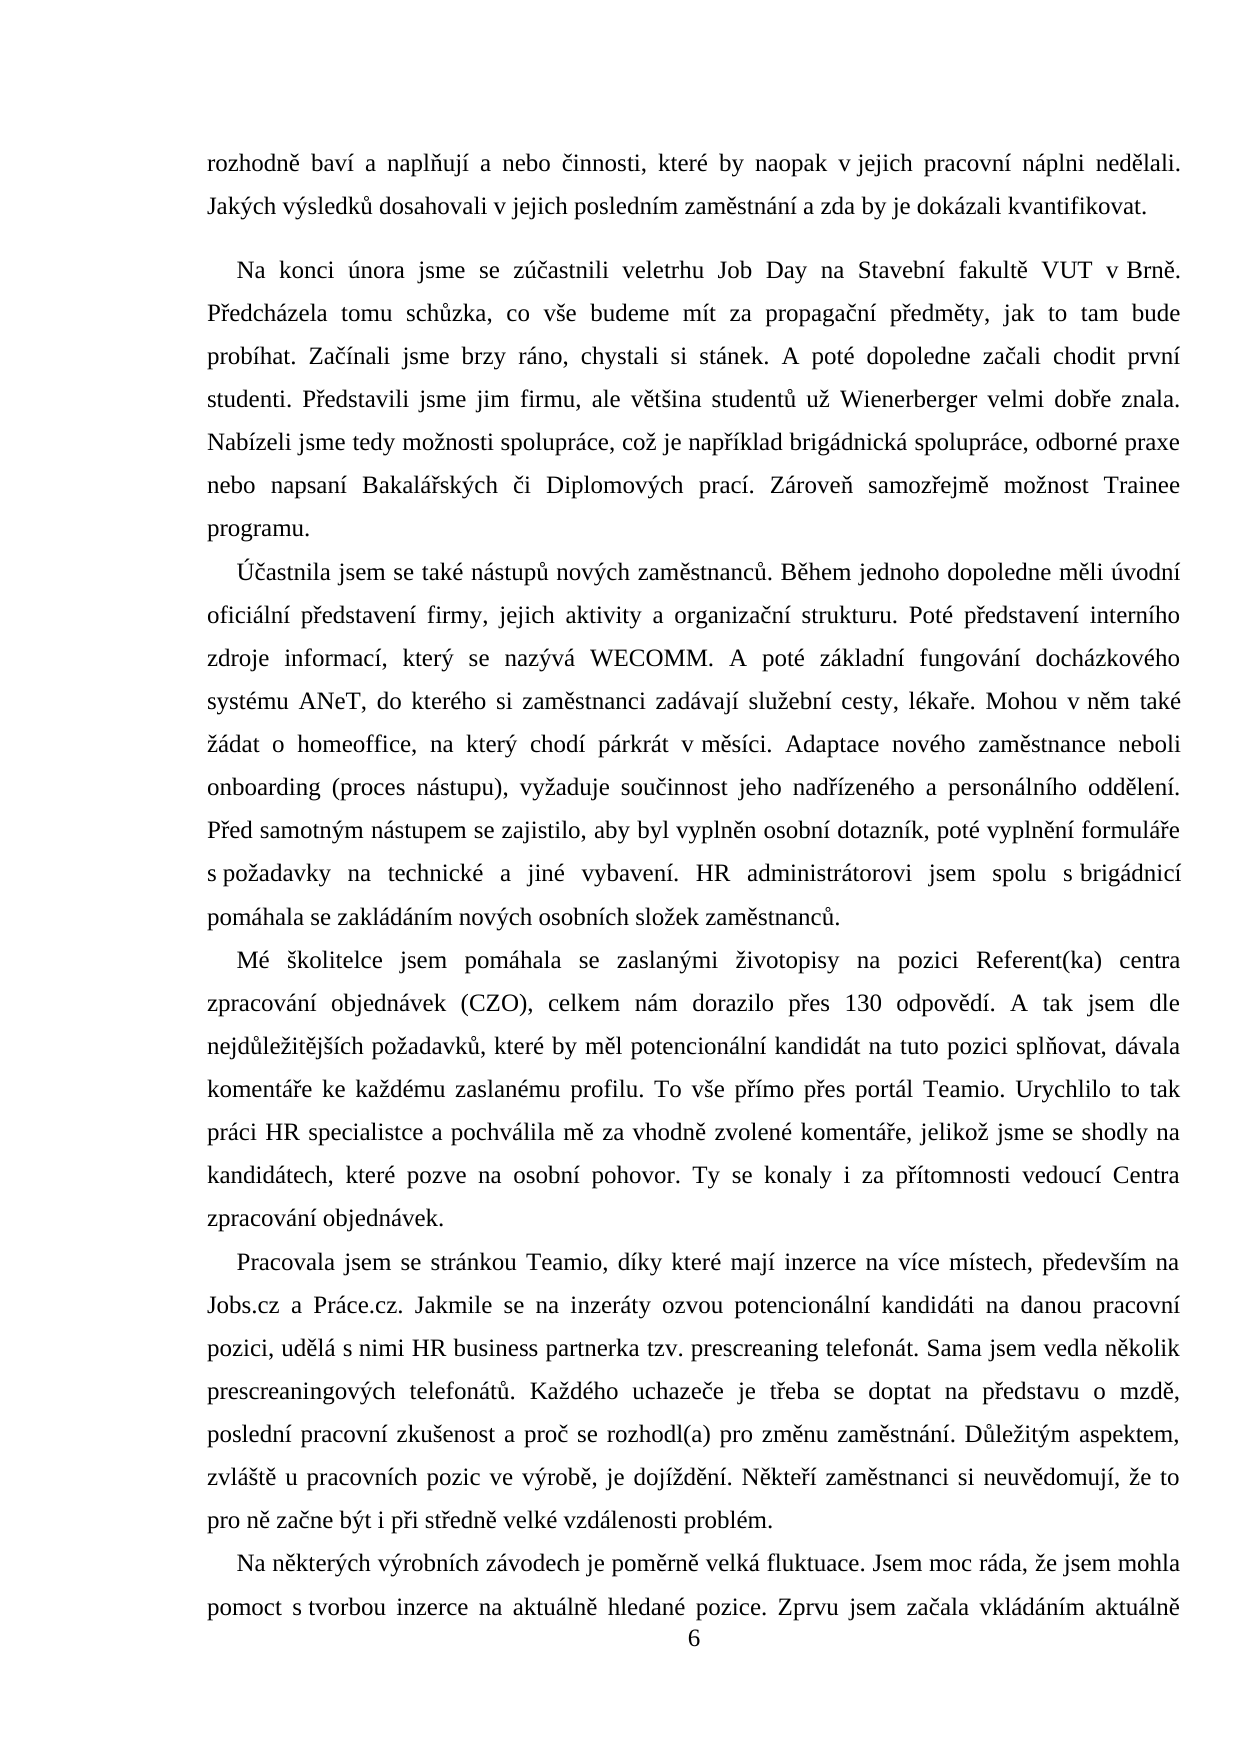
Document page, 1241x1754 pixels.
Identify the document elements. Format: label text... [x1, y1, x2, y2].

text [207, 148, 1181, 219]
text Účastnila jsem se také nástupů nových zaměstnanců. Během jednoho dopoledne měli úvodní oficiální představení firmy, jejich aktivity a organizační strukturu. Poté představení interního zdroje informací, který se nazývá WECOMM. A poté základní fungování docházkového systému ANeT, do kterého si zaměstnanci zadávají služební cesty, lékaře. Mohou v něm také žádat o homeoffice, na který chodí párkrát v měsíci. Adaptace nového zaměstnance neboli onboarding (proces nástupu), vyžaduje součinnost jeho nadřízeného a personálního oddělení. Před samotným nástupem se zajistilo, aby byl vyplněn osobní dotazník, poté vyplnění formuláře s požadavky na technické a jiné vybavení. HR administrátorovi jsem spolu s brigádnicí pomáhala se zakládáním nových osobních složek zaměstnanců. [207, 557, 1181, 930]
text Pracovala jsem se stránkou Teamio, díky které mají inzerce na více místech, především na Jobs.cz a Práce.cz. Jakmile se na inzeráty ozvou potencionální kandidáti na danou pracovní pozici, udělá s nimi HR business partnerka tzv. prescreaning telefonát. Sama jsem vedla několik prescreaningových telefonátů. Každého uchazeče je třeba se doptat na představu o mzdě, poslední pracovní zkušenost a proč se rozhodl(a) pro změnu zaměstnání. Důležitým aspektem, zvláště u pracovních pozic ve výrobě, je dojíždění. Někteří zaměstnanci si neuvědomují, že to pro ně začne být i při středně velké vzdálenosti problém. [207, 1247, 1181, 1534]
text Na konci února jsme se zúčastnili veletrhu Job Day na Stavební fakultě VUT v Brně. Předcházela tomu schůzka, co vše budeme mít za propagační předměty, jak to tam bude probíhat. Začínali jsme brzy ráno, chystali si stánek. A poté dopoledne začali chodit první studenti. Představili jsme jim firmu, ale většina studentů už Wienerberger velmi dobře znala. Nabízeli jsme tedy možnosti spolupráce, což je například brigádnická spolupráce, odborné praxe nebo napsaní Bakalářských či Diplomových prací. Zároveň samozřejmě možnost Trainee programu. [207, 255, 1181, 542]
text Mé školitelce jsem pomáhala se zaslanými životopisy na pozici Referent(ka) centra zpracování objednávek (CZO), celkem nám dorazilo přes 130 odpovědí. A tak jsem dle nejdůležitějších požadavků, které by měl potencionální kandidát na tuto pozici splňovat, dávala komentáře ke každému zaslanému profilu. To vše přímo přes portál Teamio. Urychlilo to tak práci HR specialistce a pochválila mě za vhodně zvolené komentáře, jelikož jsme se shodly na kandidátech, které pozve na osobní pohovor. Ty se konaly i za přítomnosti vedoucí Centra zpracování objednávek. [207, 945, 1181, 1232]
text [207, 1548, 1181, 1620]
